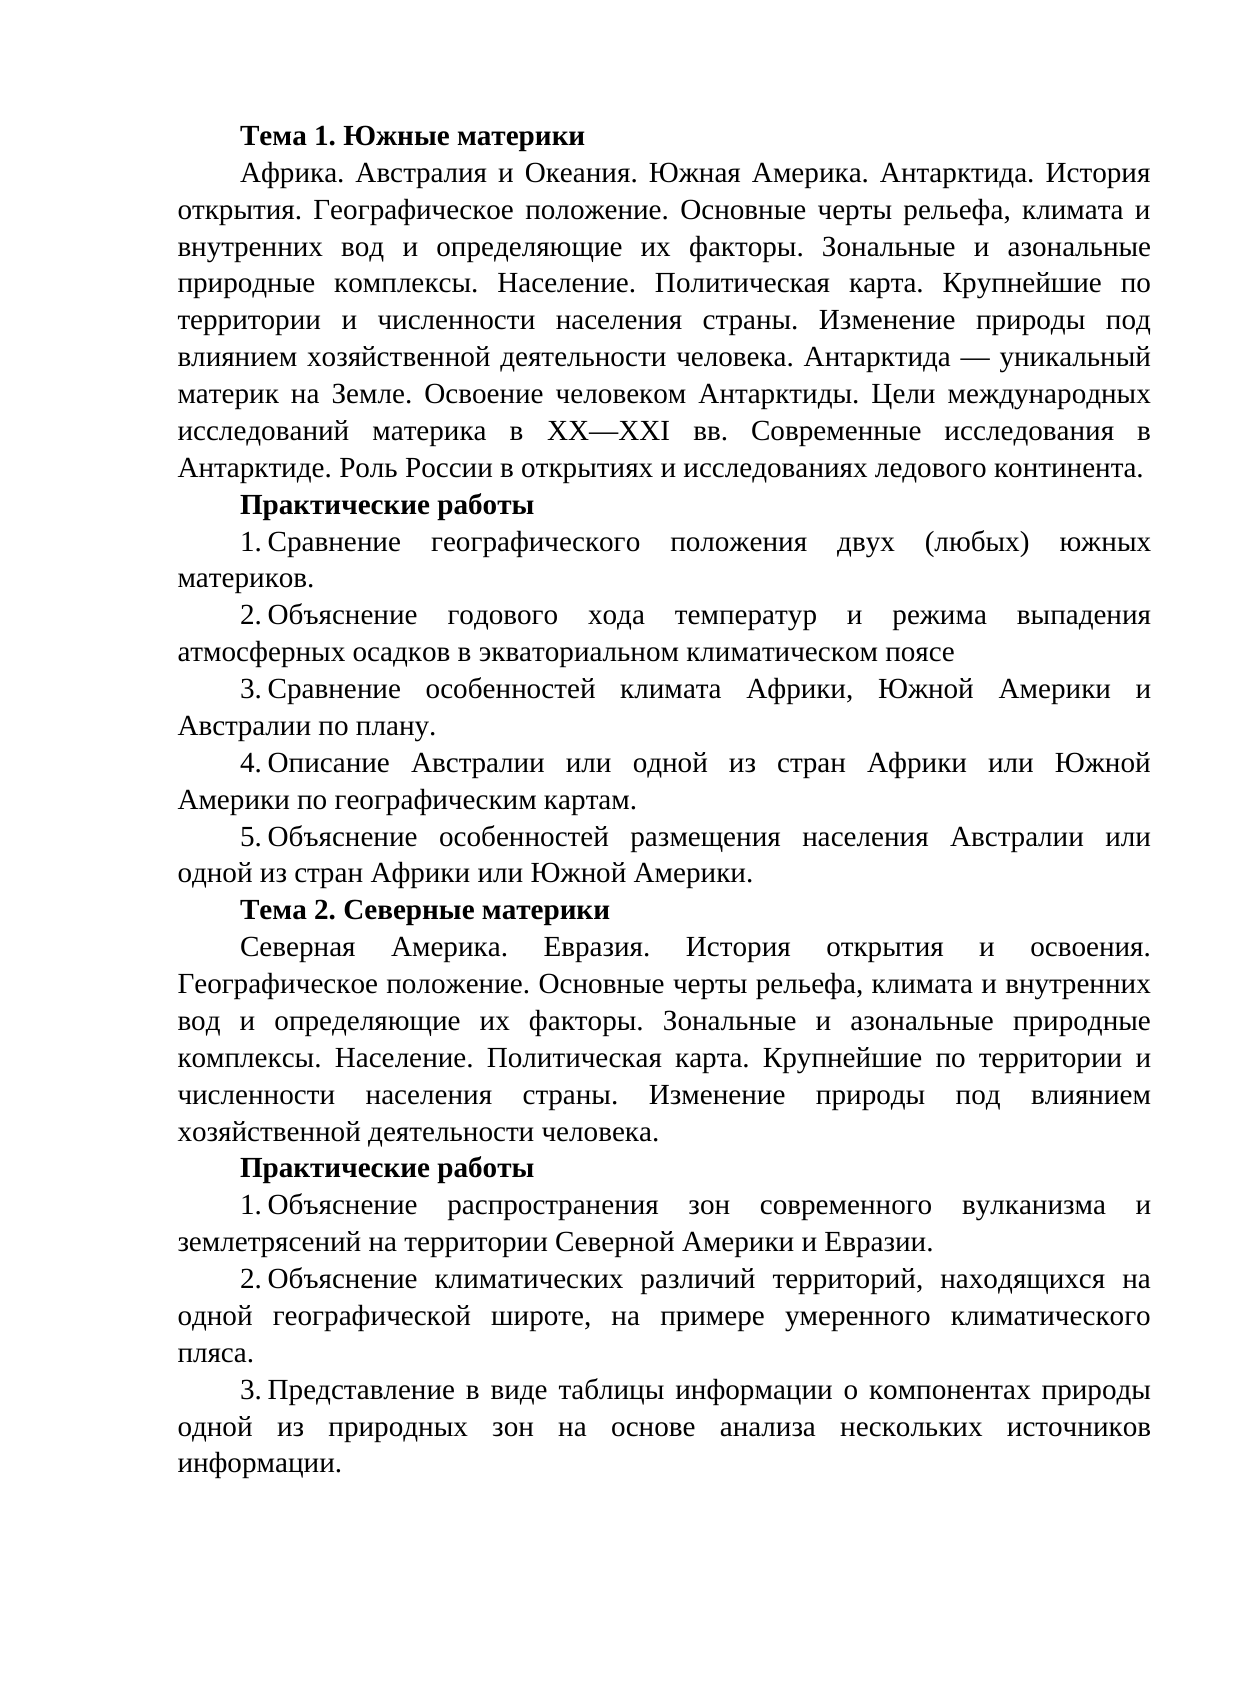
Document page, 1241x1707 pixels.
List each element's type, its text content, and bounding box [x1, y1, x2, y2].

text 2. Объяснение годового хода температур и режима выпадения атмосферных осадков в экваториальном климатическом поясе [177, 597, 1152, 668]
text 3. Сравнение особенностей климата Африки, Южной Америки и Австралии по плану. [177, 671, 1152, 742]
text Тема 1. Южные материки [177, 118, 1152, 152]
text Практические работы [177, 1151, 1152, 1184]
text 1. Сравнение географического положения двух (любых) южных материков. [177, 524, 1152, 594]
text 4. Описание Австралии или одной из стран Африки или Южной Америки по географическим картам. [177, 745, 1152, 815]
text Африка. Австралия и Океания. Южная Америка. Антарктида. История открытия. Географическое положение. Основные черты рельефа, климата и внутренних вод и определяющие их факторы. Зональные и азональные природные комплексы. Население. Политическая карта. Крупнейшие по территории и численности населения страны. Изменение природы под влиянием хозяйственной деятельности человека. Антарктида — уникальный материк на Земле. Освоение человеком Антарктиды. Цели международных исследований материка в XX—XXI вв. Современные исследования в Антарктиде. Роль России в открытиях и исследованиях ледового континента. [177, 155, 1152, 483]
text 2. Объяснение климатических различий территорий, находящихся на одной географической широте, на примере умеренного климатического пляса. [177, 1261, 1152, 1368]
text 1. Объяснение распространения зон современного вулканизма и землетрясений на территории Северной Америки и Евразии. [177, 1187, 1152, 1258]
text Тема 2. Северные материки [177, 892, 1152, 926]
text 5. Объяснение особенностей размещения населения Австралии или одной из стран Африки или Южной Америки. [177, 819, 1152, 889]
text 3. Представление в виде таблицы информации о компонентах природы одной из природных зон на основе анализа нескольких источников информации. [177, 1372, 1152, 1479]
text Северная Америка. Евразия. История открытия и освоения. Географическое положение. Основные черты рельефа, климата и внутренних вод и определяющие их факторы. Зональные и азональные природные комплексы. Население. Политическая карта. Крупнейшие по территории и численности населения страны. Изменение природы под влиянием хозяйственной деятельности человека. [177, 929, 1152, 1147]
text Практические работы [177, 487, 1152, 520]
